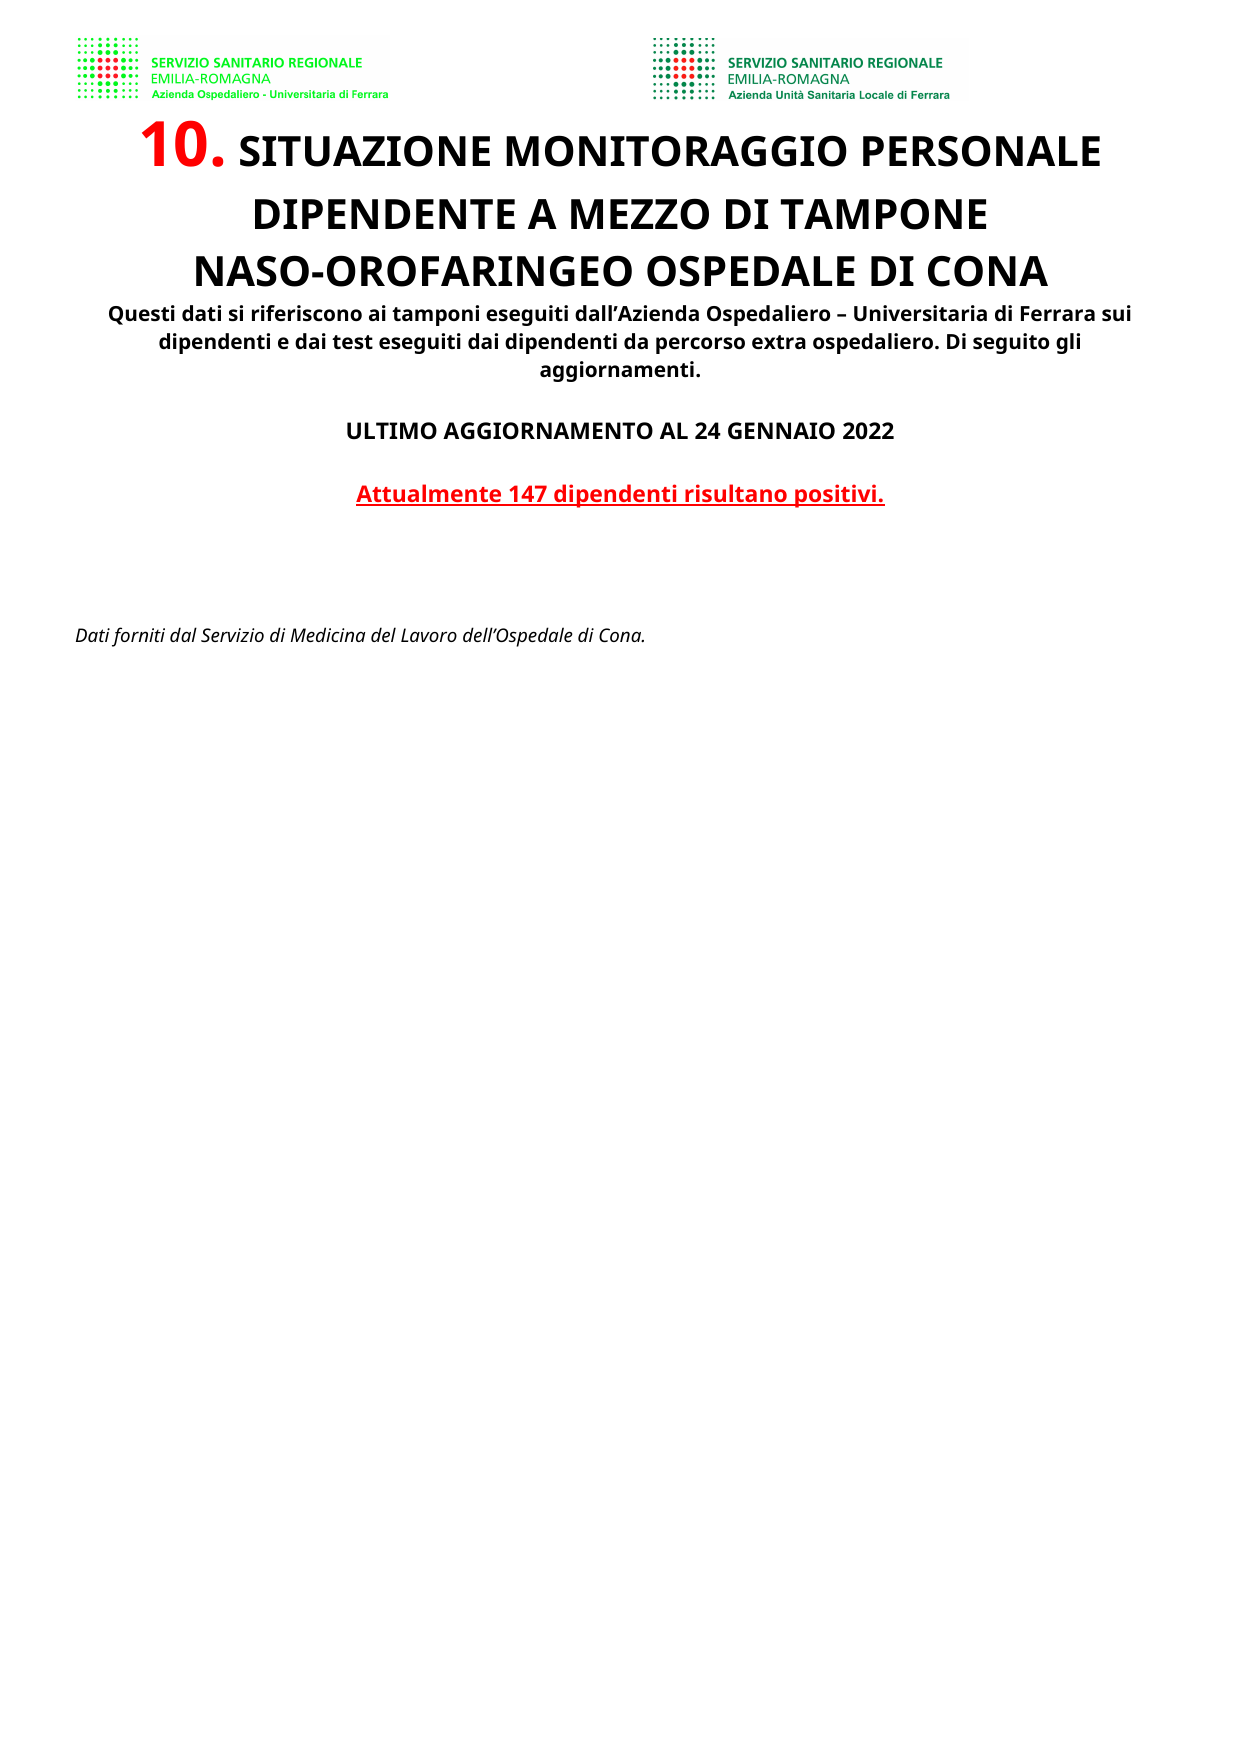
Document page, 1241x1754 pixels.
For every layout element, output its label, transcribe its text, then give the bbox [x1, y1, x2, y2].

text 10. SITUAZIONE MONITORAGGIO PERSONALE [75, 100, 1165, 185]
text DIPENDENTE A MEZZO DI TAMPONE [75, 185, 1165, 242]
text NASO-OROFARINGEO OSPEDALE DI CONA [75, 242, 1165, 299]
picture [75, 35, 391, 101]
text Dati forniti dal Servizio di Medicina del Lavoro dell’Ospedale di Cona. [75, 622, 1165, 648]
text ULTIMO AGGIORNAMENTO AL 24 GENNAIO 2022 [75, 415, 1165, 447]
text Attualmente 147 dipendenti risultano positivi. [75, 478, 1165, 509]
text Questi dati si riferiscono ai tamponi eseguiti dall’Azienda Ospedaliero – Universitaria di Ferrara sui dipendenti e dai test eseguiti dai dipendenti da percorso extra ospedaliero. Di seguito gli aggiornamenti. [75, 299, 1165, 384]
picture [653, 38, 969, 101]
